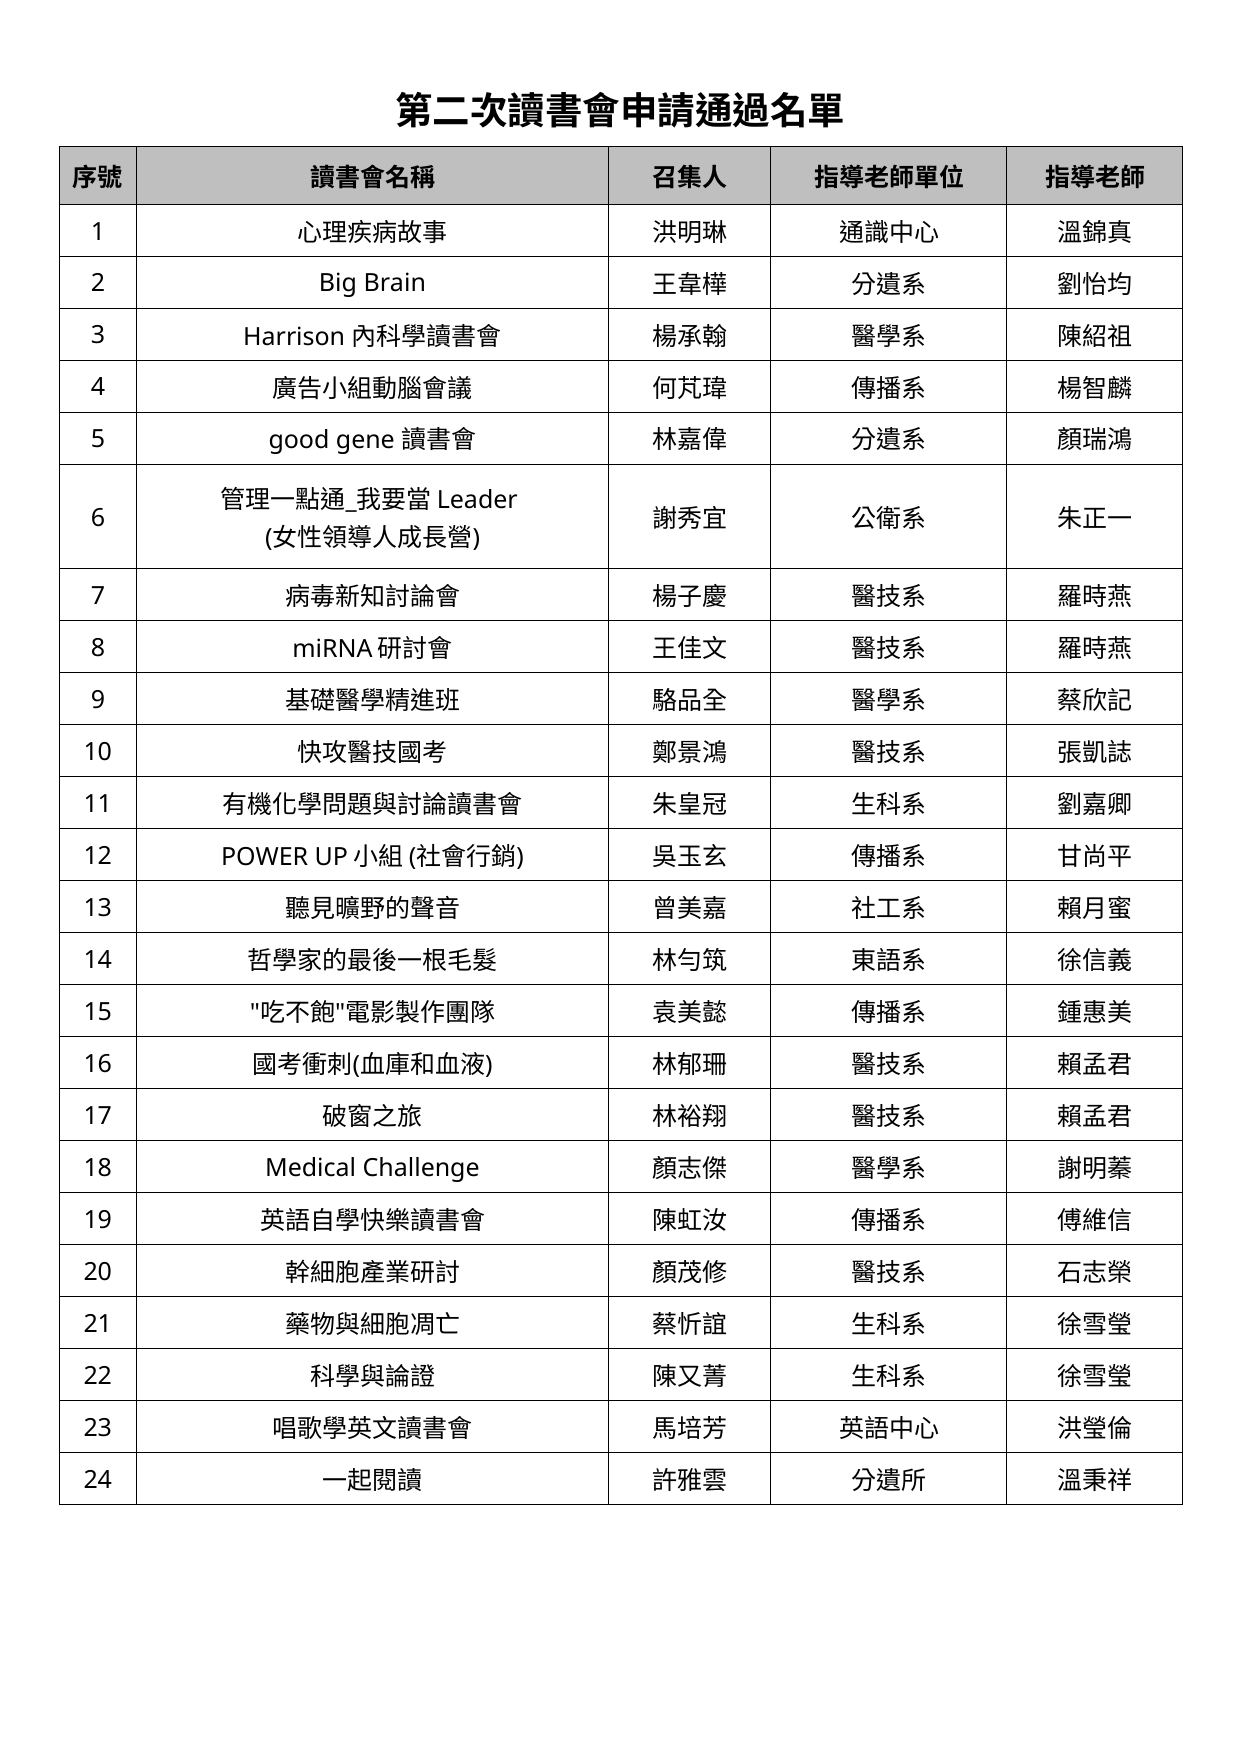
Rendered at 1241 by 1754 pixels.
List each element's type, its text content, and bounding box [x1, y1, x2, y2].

table_cell 許雅雲 [609, 1453, 770, 1504]
table_cell 曾美嘉 [609, 881, 770, 932]
table_cell 17 [60, 1089, 136, 1140]
table_header 召集人 [609, 147, 770, 204]
table_cell 科學與論證 [137, 1349, 608, 1400]
table_cell 生科系 [771, 777, 1006, 828]
table_cell 醫學系 [771, 309, 1006, 360]
table_cell 林裕翔 [609, 1089, 770, 1140]
table_cell 顏志傑 [609, 1141, 770, 1192]
table_cell 分遺系 [771, 413, 1006, 464]
table_cell 19 [60, 1193, 136, 1244]
table_cell 20 [60, 1245, 136, 1296]
table_cell 王韋樺 [609, 257, 770, 308]
table_cell 7 [60, 569, 136, 620]
table_cell 分遺所 [771, 1453, 1006, 1504]
table_cell 林勻筑 [609, 933, 770, 984]
table_cell 傳播系 [771, 985, 1006, 1036]
table_cell 醫學系 [771, 673, 1006, 724]
table_cell 醫技系 [771, 621, 1006, 672]
table_cell 甘尚平 [1007, 829, 1182, 880]
table_cell 陳虹汝 [609, 1193, 770, 1244]
table_header 讀書會名稱 [137, 147, 608, 204]
table_cell 徐信義 [1007, 933, 1182, 984]
table_cell 破窗之旅 [137, 1089, 608, 1140]
table_cell 何芃瑋 [609, 361, 770, 412]
table_cell 心理疾病故事 [137, 205, 608, 256]
table_cell 2 [60, 257, 136, 308]
table_cell Big Brain [137, 257, 608, 308]
table_cell 基礎醫學精進班 [137, 673, 608, 724]
table_cell 10 [60, 725, 136, 776]
table_cell 聽見曠野的聲音 [137, 881, 608, 932]
table_cell 徐雪瑩 [1007, 1349, 1182, 1400]
table_cell 傳播系 [771, 1193, 1006, 1244]
table_cell 陳又菁 [609, 1349, 770, 1400]
table_cell 15 [60, 985, 136, 1036]
table_cell 分遺系 [771, 257, 1006, 308]
table_cell 醫學系 [771, 1141, 1006, 1192]
table_cell miRNA研討會 [137, 621, 608, 672]
table_cell 8 [60, 621, 136, 672]
table_cell 賴月蜜 [1007, 881, 1182, 932]
table_cell 劉嘉卿 [1007, 777, 1182, 828]
table_cell 楊子慶 [609, 569, 770, 620]
table_cell 生科系 [771, 1349, 1006, 1400]
table_cell 11 [60, 777, 136, 828]
table_cell 通識中心 [771, 205, 1006, 256]
table_cell Harrison 內科學讀書會 [137, 309, 608, 360]
table_cell 國考衝刺(血庫和血液) [137, 1037, 608, 1088]
table_header 指導老師 [1007, 147, 1182, 204]
table_cell 蔡忻誼 [609, 1297, 770, 1348]
table_cell 劉怡均 [1007, 257, 1182, 308]
table_cell 12 [60, 829, 136, 880]
table_cell 有機化學問題與討論讀書會 [137, 777, 608, 828]
table_cell 3 [60, 309, 136, 360]
table_cell 快攻醫技國考 [137, 725, 608, 776]
table_cell 陳紹祖 [1007, 309, 1182, 360]
table_cell 公衛系 [771, 465, 1006, 568]
table_cell 羅時燕 [1007, 621, 1182, 672]
table_cell 林郁珊 [609, 1037, 770, 1088]
table_cell 東語系 [771, 933, 1006, 984]
table_cell 張凱誌 [1007, 725, 1182, 776]
table_cell 徐雪瑩 [1007, 1297, 1182, 1348]
table_cell 醫技系 [771, 1037, 1006, 1088]
table_cell 14 [60, 933, 136, 984]
table_cell POWER UP小組 (社會行銷) [137, 829, 608, 880]
table_header 指導老師單位 [771, 147, 1006, 204]
table_cell 羅時燕 [1007, 569, 1182, 620]
table_cell 一起閱讀 [137, 1453, 608, 1504]
table_cell 英語中心 [771, 1401, 1006, 1452]
table_cell 24 [60, 1453, 136, 1504]
table_cell 傅維信 [1007, 1193, 1182, 1244]
table_cell 幹細胞產業研討 [137, 1245, 608, 1296]
table_cell 5 [60, 413, 136, 464]
table_cell 謝秀宜 [609, 465, 770, 568]
table_cell 傳播系 [771, 361, 1006, 412]
table_cell 駱品全 [609, 673, 770, 724]
table_cell 廣告小組動腦會議 [137, 361, 608, 412]
table_cell 吳玉玄 [609, 829, 770, 880]
table_cell 16 [60, 1037, 136, 1088]
table_cell 醫技系 [771, 1245, 1006, 1296]
table_cell 英語自學快樂讀書會 [137, 1193, 608, 1244]
table_cell 21 [60, 1297, 136, 1348]
table_cell 謝明蓁 [1007, 1141, 1182, 1192]
table_cell 王佳文 [609, 621, 770, 672]
table_cell 溫秉祥 [1007, 1453, 1182, 1504]
table_cell 18 [60, 1141, 136, 1192]
table_cell Medical Challenge [137, 1141, 608, 1192]
table_cell 蔡欣記 [1007, 673, 1182, 724]
table_cell "吃不飽"電影製作團隊 [137, 985, 608, 1036]
table_cell 9 [60, 673, 136, 724]
table_cell 6 [60, 465, 136, 568]
table_cell 23 [60, 1401, 136, 1452]
table_cell 賴孟君 [1007, 1089, 1182, 1140]
table_cell 1 [60, 205, 136, 256]
table_cell 朱正一 [1007, 465, 1182, 568]
table_cell 醫技系 [771, 1089, 1006, 1140]
table_cell 朱皇冠 [609, 777, 770, 828]
table_cell 藥物與細胞凋亡 [137, 1297, 608, 1348]
table_cell 傳播系 [771, 829, 1006, 880]
table_cell 生科系 [771, 1297, 1006, 1348]
table_cell 醫技系 [771, 569, 1006, 620]
table_cell 鄭景鴻 [609, 725, 770, 776]
table_cell 楊智麟 [1007, 361, 1182, 412]
table_cell 4 [60, 361, 136, 412]
table_cell 唱歌學英文讀書會 [137, 1401, 608, 1452]
table_cell 哲學家的最後一根毛髮 [137, 933, 608, 984]
table_cell good gene 讀書會 [137, 413, 608, 464]
table_header 序號 [60, 147, 136, 204]
table_cell 溫錦真 [1007, 205, 1182, 256]
table_cell 洪明琳 [609, 205, 770, 256]
table_cell 社工系 [771, 881, 1006, 932]
table_cell 楊承翰 [609, 309, 770, 360]
table_cell 鍾惠美 [1007, 985, 1182, 1036]
table_cell 袁美懿 [609, 985, 770, 1036]
table_cell 病毒新知討論會 [137, 569, 608, 620]
table_cell 石志榮 [1007, 1245, 1182, 1296]
table_cell 賴孟君 [1007, 1037, 1182, 1088]
table_cell 林嘉偉 [609, 413, 770, 464]
table_cell 醫技系 [771, 725, 1006, 776]
table_cell 馬培芳 [609, 1401, 770, 1452]
table_cell 顏瑞鴻 [1007, 413, 1182, 464]
table_cell 13 [60, 881, 136, 932]
text 第二次讀書會申請通過名單 [59, 71, 1181, 146]
table_cell 洪瑩倫 [1007, 1401, 1182, 1452]
table_cell 顏茂修 [609, 1245, 770, 1296]
table_cell 22 [60, 1349, 136, 1400]
table_cell 管理一點通_我要當Leader (女性領導人成長營) [137, 465, 608, 568]
